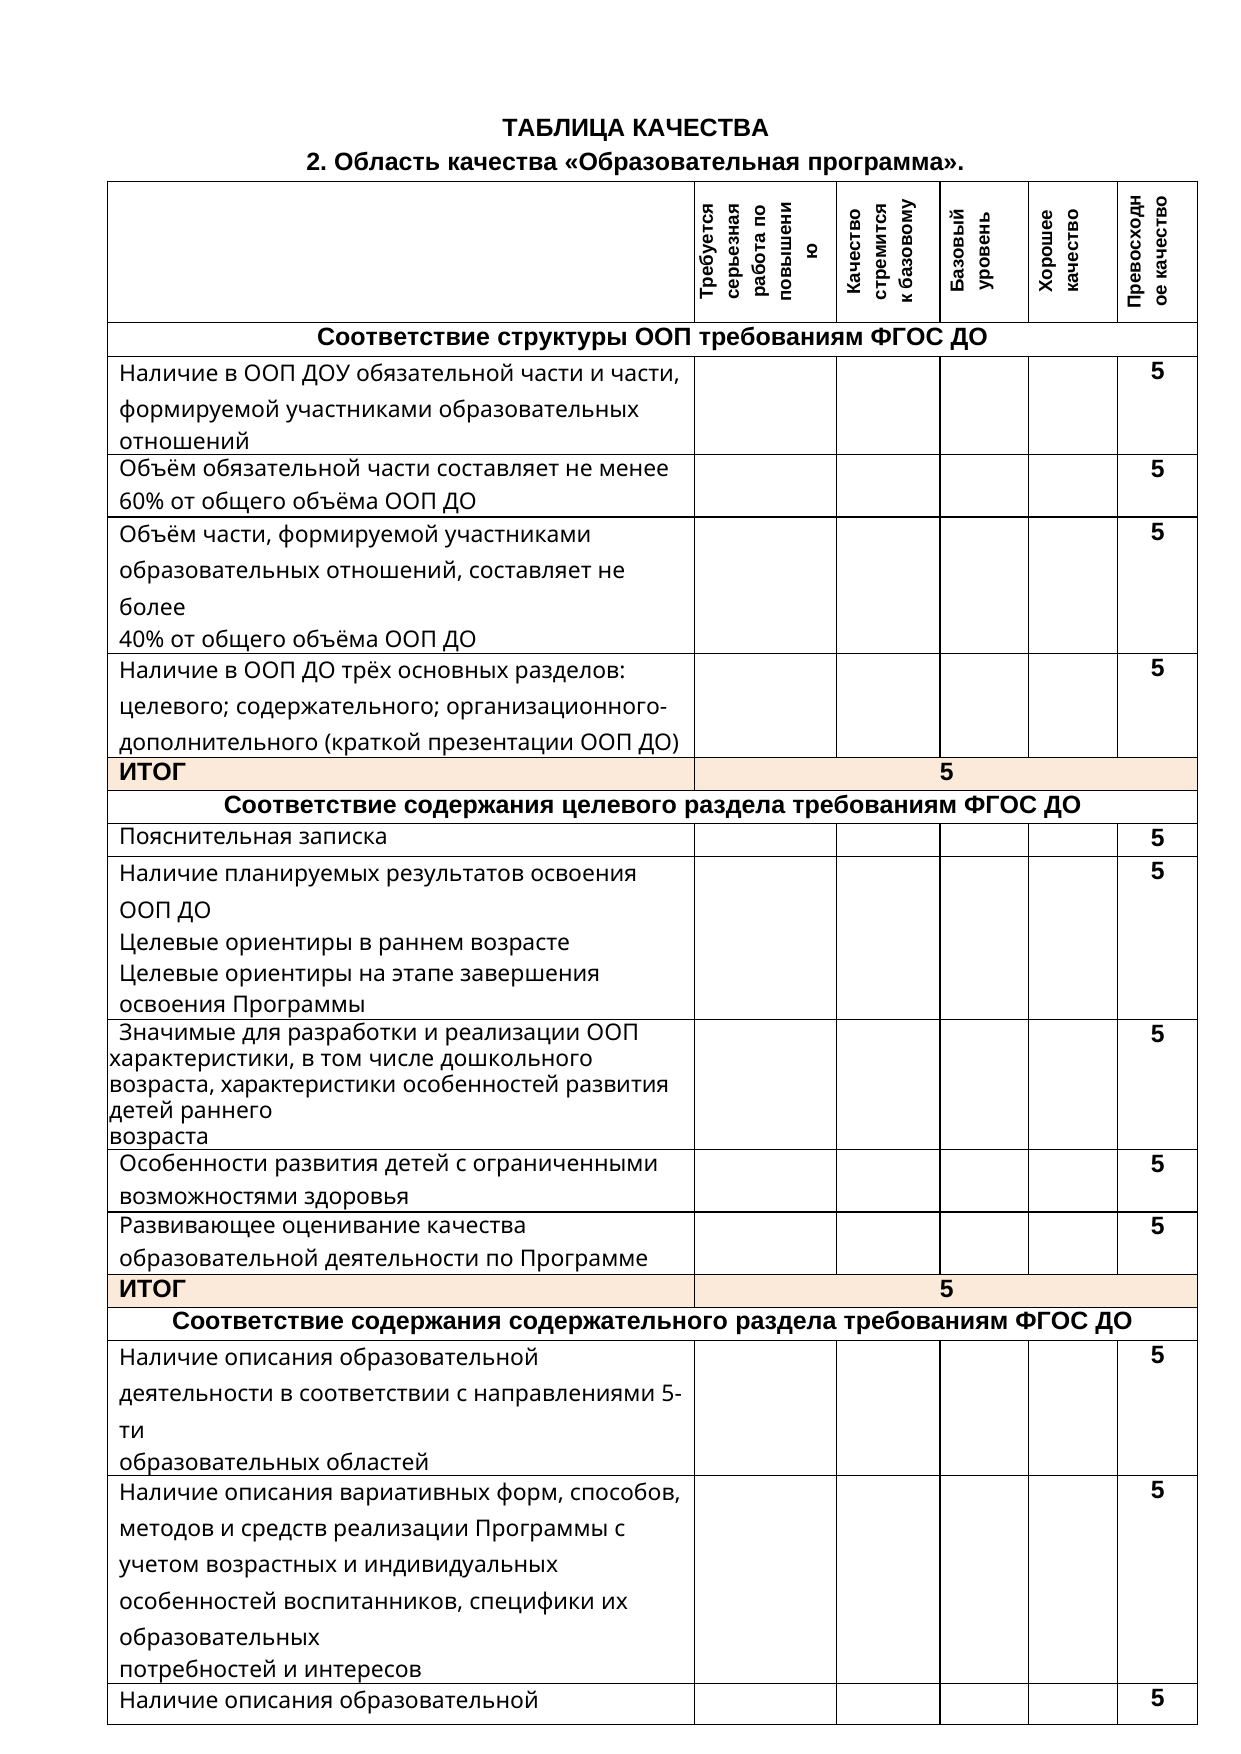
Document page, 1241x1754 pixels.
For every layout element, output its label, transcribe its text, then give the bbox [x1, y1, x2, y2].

table_cell Значимые для разработки и реализации ООП характеристики, в том числе дошкольного возраста, характеристики особенностей развития детей раннего возраста [108, 1020, 694, 1149]
table_cell [1029, 1213, 1117, 1274]
table_cell [837, 1020, 939, 1149]
table_cell Наличие в ООП ДОУ обязательной части и части, формируемой участниками образовательных отношений [108, 357, 694, 454]
table_cell 5 [1118, 824, 1197, 856]
table_cell Наличие описания образовательной деятельности в соответствии с направлениями 5-ти образовательных областей [108, 1341, 694, 1475]
table_cell [1029, 1684, 1117, 1724]
table_header Превосходн ое качество [1118, 182, 1197, 322]
table_cell [941, 357, 1028, 454]
table_cell 5 [1118, 518, 1197, 653]
table_cell [1029, 654, 1117, 757]
table_cell [1029, 824, 1117, 856]
table_cell 5 [1118, 1213, 1197, 1274]
table_cell Соответствие содержания целевого раздела требованиям ФГОС ДО [108, 791, 1197, 823]
table_cell Объём обязательной части составляет не менее 60% от общего объёма ООП ДО [108, 455, 694, 516]
table_header Требуется серьезная работа по повышению качества [695, 182, 836, 322]
table_cell [941, 1020, 1028, 1149]
table_cell Наличие описания вариативных форм, способов, методов и средств реализации Программы с учетом возрастных и индивидуальных особенностей воспитанников, специфики их образовательных потребностей и интересов [108, 1476, 694, 1683]
table_cell [1029, 857, 1117, 1019]
table_cell [941, 1684, 1028, 1724]
table_cell Развивающее оценивание качества образовательной деятельности по Программе [108, 1213, 694, 1274]
table_cell [837, 1213, 939, 1274]
table_cell [695, 1213, 836, 1274]
table_cell 5 [1118, 357, 1197, 454]
table_cell [941, 824, 1028, 856]
table_cell [1029, 518, 1117, 653]
table_cell 5 [1118, 1341, 1197, 1475]
table_cell [941, 1476, 1028, 1683]
table_cell [837, 654, 939, 757]
table_cell 5 [1118, 455, 1197, 516]
table_cell ИТОГ [108, 758, 694, 790]
table_cell Соответствие содержания содержательного раздела требованиям ФГОС ДО [108, 1308, 1197, 1339]
table_header [108, 182, 694, 322]
table_cell [837, 518, 939, 653]
table_cell Наличие планируемых результатов освоения ООП ДО Целевые ориентиры в раннем возрасте Целевые ориентиры на этапе завершения освоения Программы [108, 857, 694, 1019]
table_cell 5 [695, 1275, 1197, 1307]
table_cell ИТОГ [108, 1275, 694, 1307]
text ТАБЛИЦА КАЧЕСТВА [501, 113, 770, 142]
table_cell [837, 1684, 939, 1724]
table_header Хорошее качество [1029, 182, 1117, 322]
table_cell [695, 1684, 836, 1724]
table_cell [1029, 1476, 1117, 1683]
table_cell [695, 1341, 836, 1475]
table_cell [695, 654, 836, 757]
table_cell [695, 1150, 836, 1211]
table_cell [837, 857, 939, 1019]
table_cell Особенности развития детей с ограниченными возможностями здоровья [108, 1150, 694, 1211]
table_cell 5 [1118, 857, 1197, 1019]
table_cell [941, 1150, 1028, 1211]
text 2. Область качества «Образовательная программа». [306, 147, 1209, 175]
table_cell 5 [1118, 1150, 1197, 1211]
table_cell [837, 1150, 939, 1211]
table_cell [941, 518, 1028, 653]
table_cell Объём части, формируемой участниками образовательных отношений, составляет не более 40% от общего объёма ООП ДО [108, 518, 694, 653]
table_cell [941, 1341, 1028, 1475]
table_cell Соответствие структуры ООП требованиям ФГОС ДО [108, 323, 1197, 356]
table_cell [1029, 357, 1117, 454]
table_cell [695, 824, 836, 856]
table_cell [941, 857, 1028, 1019]
table_cell [837, 455, 939, 516]
table_cell 5 [1118, 1020, 1197, 1149]
table_header Качество стремится к базовому [837, 182, 939, 322]
table_cell [695, 857, 836, 1019]
table_cell [837, 357, 939, 454]
table_cell Наличие в ООП ДО трёх основных разделов: целевого; содержательного; организационного- дополнительного (краткой презентации ООП ДО) [108, 654, 694, 757]
table_cell [695, 455, 836, 516]
table_header Базовый уровень [941, 182, 1028, 322]
table_cell [837, 824, 939, 856]
table_cell [1029, 455, 1117, 516]
table_cell Пояснительная записка [108, 824, 694, 856]
table_cell [837, 1341, 939, 1475]
table_cell [695, 1476, 836, 1683]
table_cell [695, 357, 836, 454]
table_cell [108, 1684, 694, 1724]
table_cell [941, 1213, 1028, 1274]
table_cell 5 [1118, 1684, 1197, 1724]
table_cell 5 [1118, 654, 1197, 757]
table_cell [1029, 1341, 1117, 1475]
table_cell [695, 1020, 836, 1149]
table_cell [837, 1476, 939, 1683]
table_cell [1029, 1150, 1117, 1211]
table_cell [941, 654, 1028, 757]
table_cell [941, 455, 1028, 516]
table_cell [1029, 1020, 1117, 1149]
table_cell 5 [1118, 1476, 1197, 1683]
table_cell 5 [695, 758, 1197, 790]
table_cell [695, 518, 836, 653]
